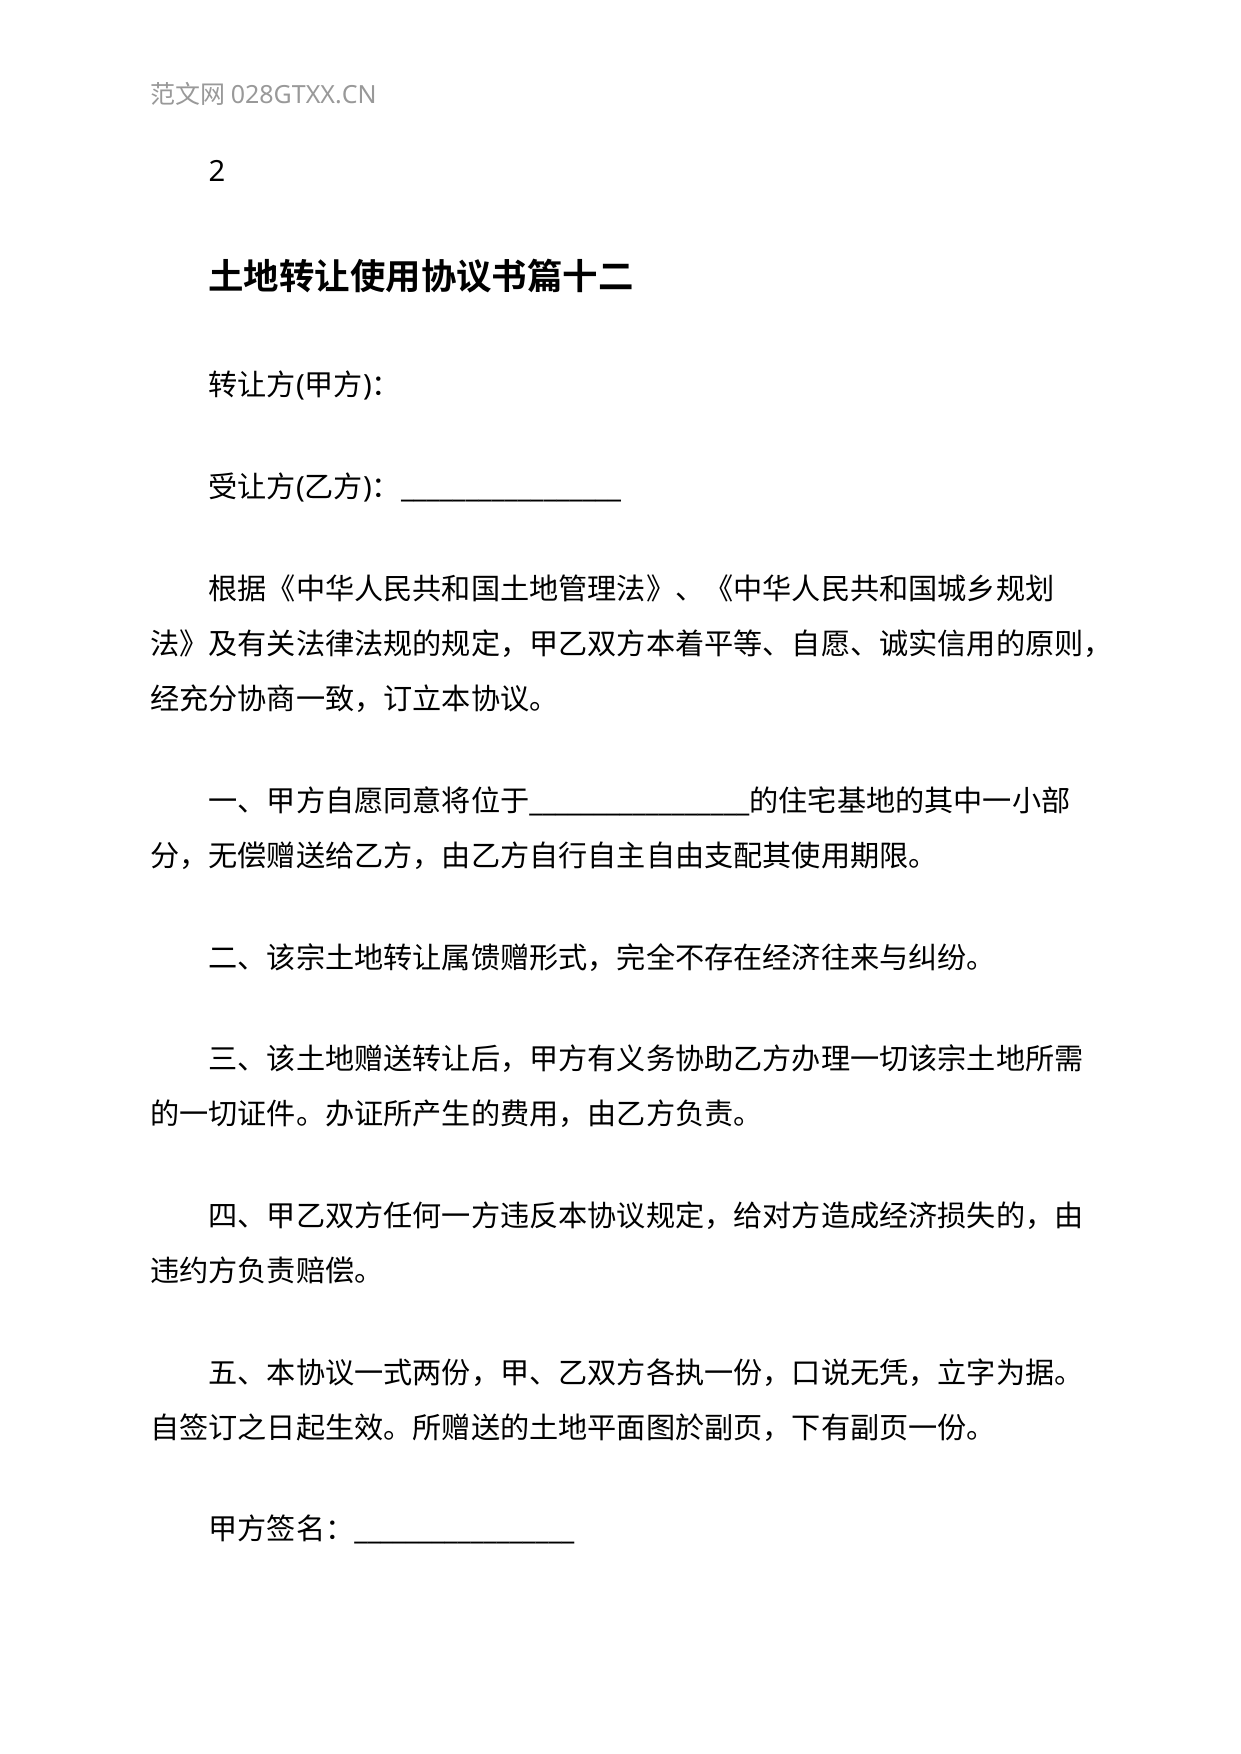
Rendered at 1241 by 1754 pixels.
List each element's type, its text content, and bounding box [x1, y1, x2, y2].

text 三、该土地赠送转让后，甲方有义务协助乙方办理一切该宗土地所需的一切证件。办证所产生的费用，由乙方负责。 [150, 1036, 1090, 1133]
text 五、本协议一式两份，甲、乙双方各执一份，口说无凭，立字为据。自签订之日起生效。所赠送的土地平面图於副页，下有副页一份。 [150, 1349, 1090, 1446]
text 土地转让使用协议书篇十二 [150, 248, 1090, 300]
text 一、甲方自愿同意将位于_________________的住宅基地的其中一小部分，无偿赠送给乙方，由乙方自行自主自由支配其使用期限。 [150, 777, 1090, 875]
text 四、甲乙双方任何一方违反本协议规定，给对方造成经济损失的，由违约方负责赔偿。 [150, 1193, 1090, 1290]
text 二、该宗土地转让属馈赠形式，完全不存在经济往来与纠纷。 [150, 934, 1090, 976]
text 转让方(甲方)： [150, 362, 1090, 404]
text 根据《中华人民共和国土地管理法》、《中华人民共和国城乡规划法》及有关法律法规的规定，甲乙双方本着平等、自愿、诚实信用的原则，经充分协商一致，订立本协议。 [150, 566, 1090, 718]
text 甲方签名：_________________ [150, 1506, 1090, 1548]
text 2 [150, 150, 1090, 190]
text 受让方(乙方)：_________________ [150, 464, 1090, 506]
